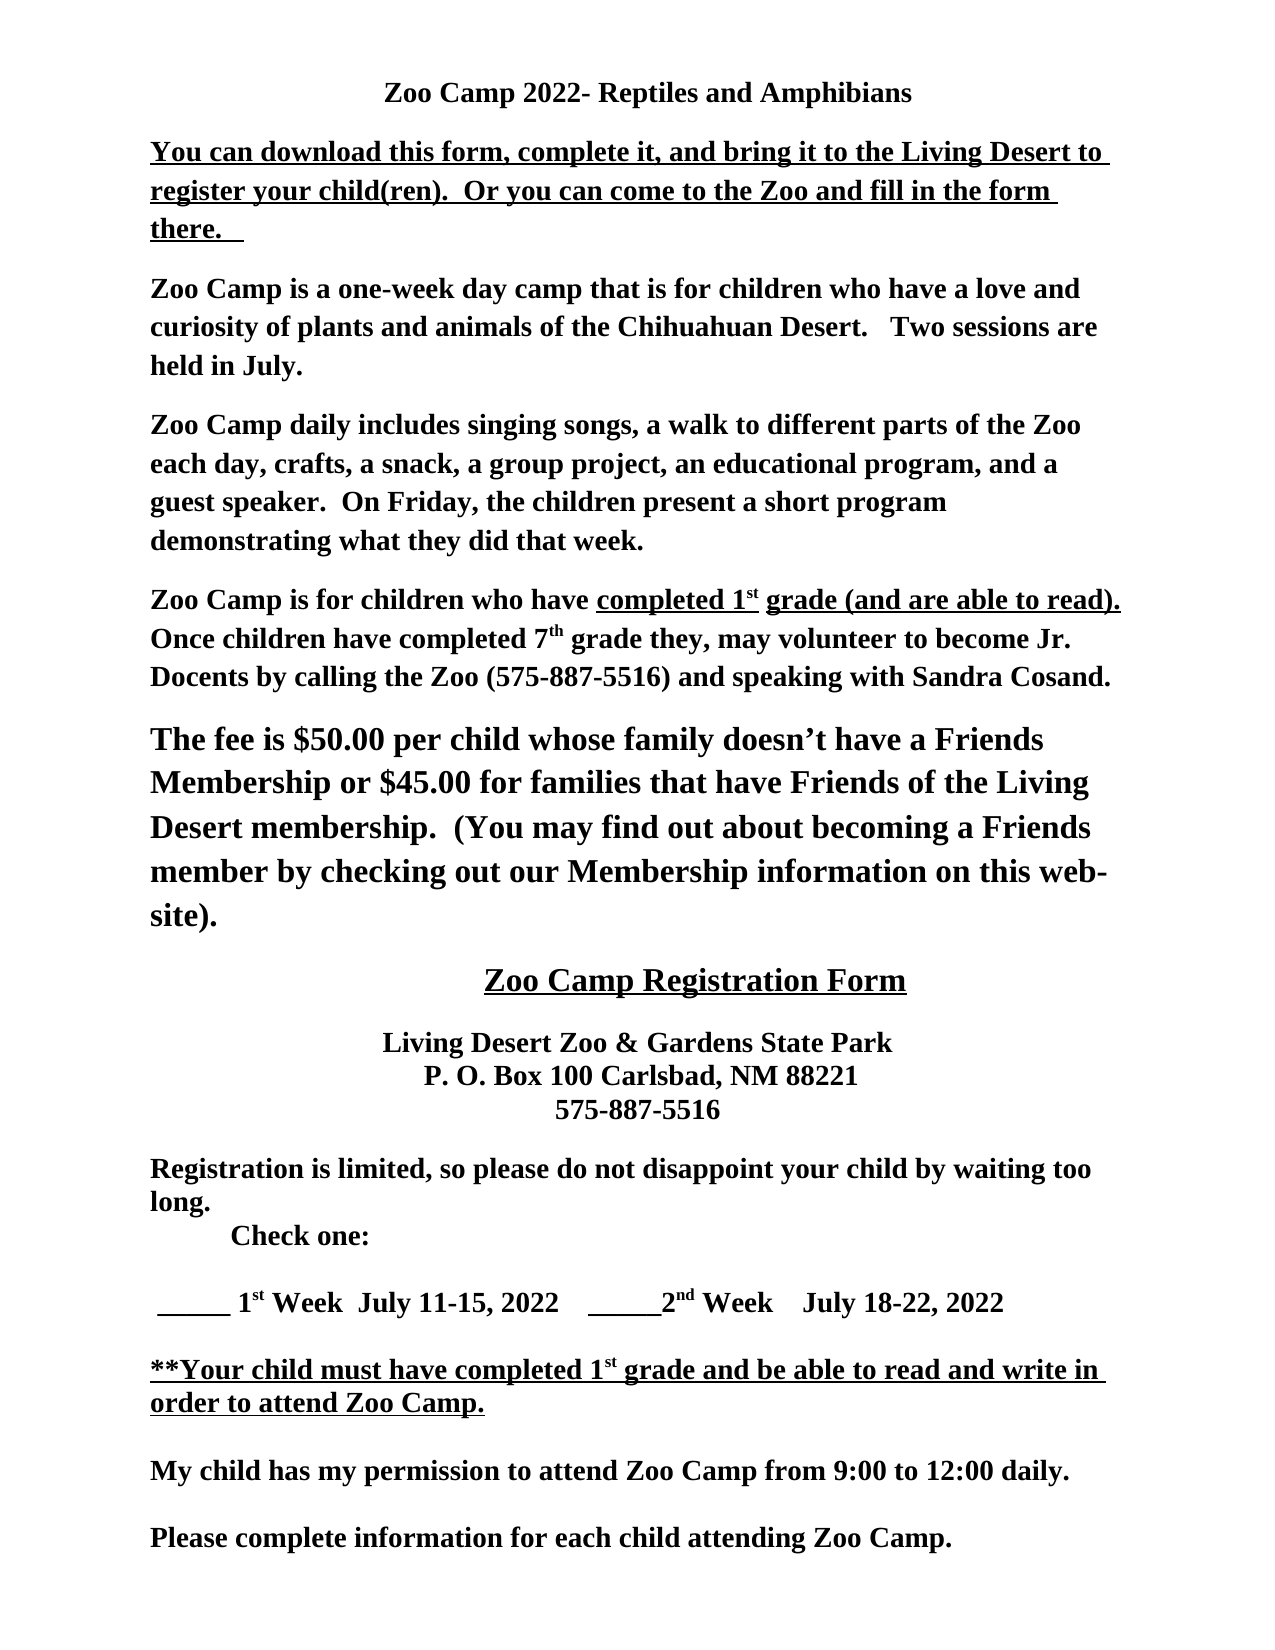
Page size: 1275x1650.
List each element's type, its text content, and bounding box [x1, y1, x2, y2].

text **Your child must have completed 1st grade and be able to read and write in order to attend Zoo Camp. [150, 1352, 1125, 1419]
text Zoo Camp is for children who have completed 1st grade (and are able to read). Once children have completed 7th grade they, may volunteer to become Jr. Docents by calling the Zoo (575-887-5516) and speaking with Sandra Cosand. [150, 582, 1125, 693]
text P. O. Box 100 Carlsbad, NM 88221 [150, 1058, 1125, 1092]
text 575-887-5516 [150, 1092, 1125, 1125]
text The fee is $50.00 per child whose family doesn’t have a Friends Membership or $45.00 for families that have Friends of the Living Desert membership. (You may find out about becoming a Friends member by checking out our Membership information on this web-site). [150, 719, 1125, 933]
text Registration is limited, so please do not disappoint your child by waiting too long. [150, 1151, 1125, 1218]
text You can download this form, complete it, and bring it to the Living Desert to register your child(ren). Or you can come to the Zoo and fill in the form there. [150, 134, 1125, 245]
text Please complete information for each child attending Zoo Camp. [150, 1520, 1125, 1553]
text Zoo Camp is a one-week day camp that is for children who have a love and curiosity of plants and animals of the Chihuahuan Desert. Two sessions are held in July. [150, 271, 1125, 381]
text Zoo Camp Registration Form [150, 960, 1125, 998]
text My child has my permission to attend Zoo Camp from 9:00 to 12:00 daily. [150, 1453, 1125, 1486]
text Zoo Camp daily includes singing songs, a walk to different parts of the Zoo each day, crafts, a snack, a group project, an educational program, and a guest speaker. On Friday, the children present a short program demonstrating what they did that week. [150, 407, 1125, 556]
text Living Desert Zoo & Gardens State Park [150, 1025, 1125, 1058]
text Zoo Camp 2022- Reptiles and Amphibians [150, 75, 1125, 108]
text Check one: [150, 1218, 1125, 1251]
text _____ 1st Week July 11-15, 2022 _____2nd Week July 18-22, 2022 [150, 1285, 1125, 1318]
